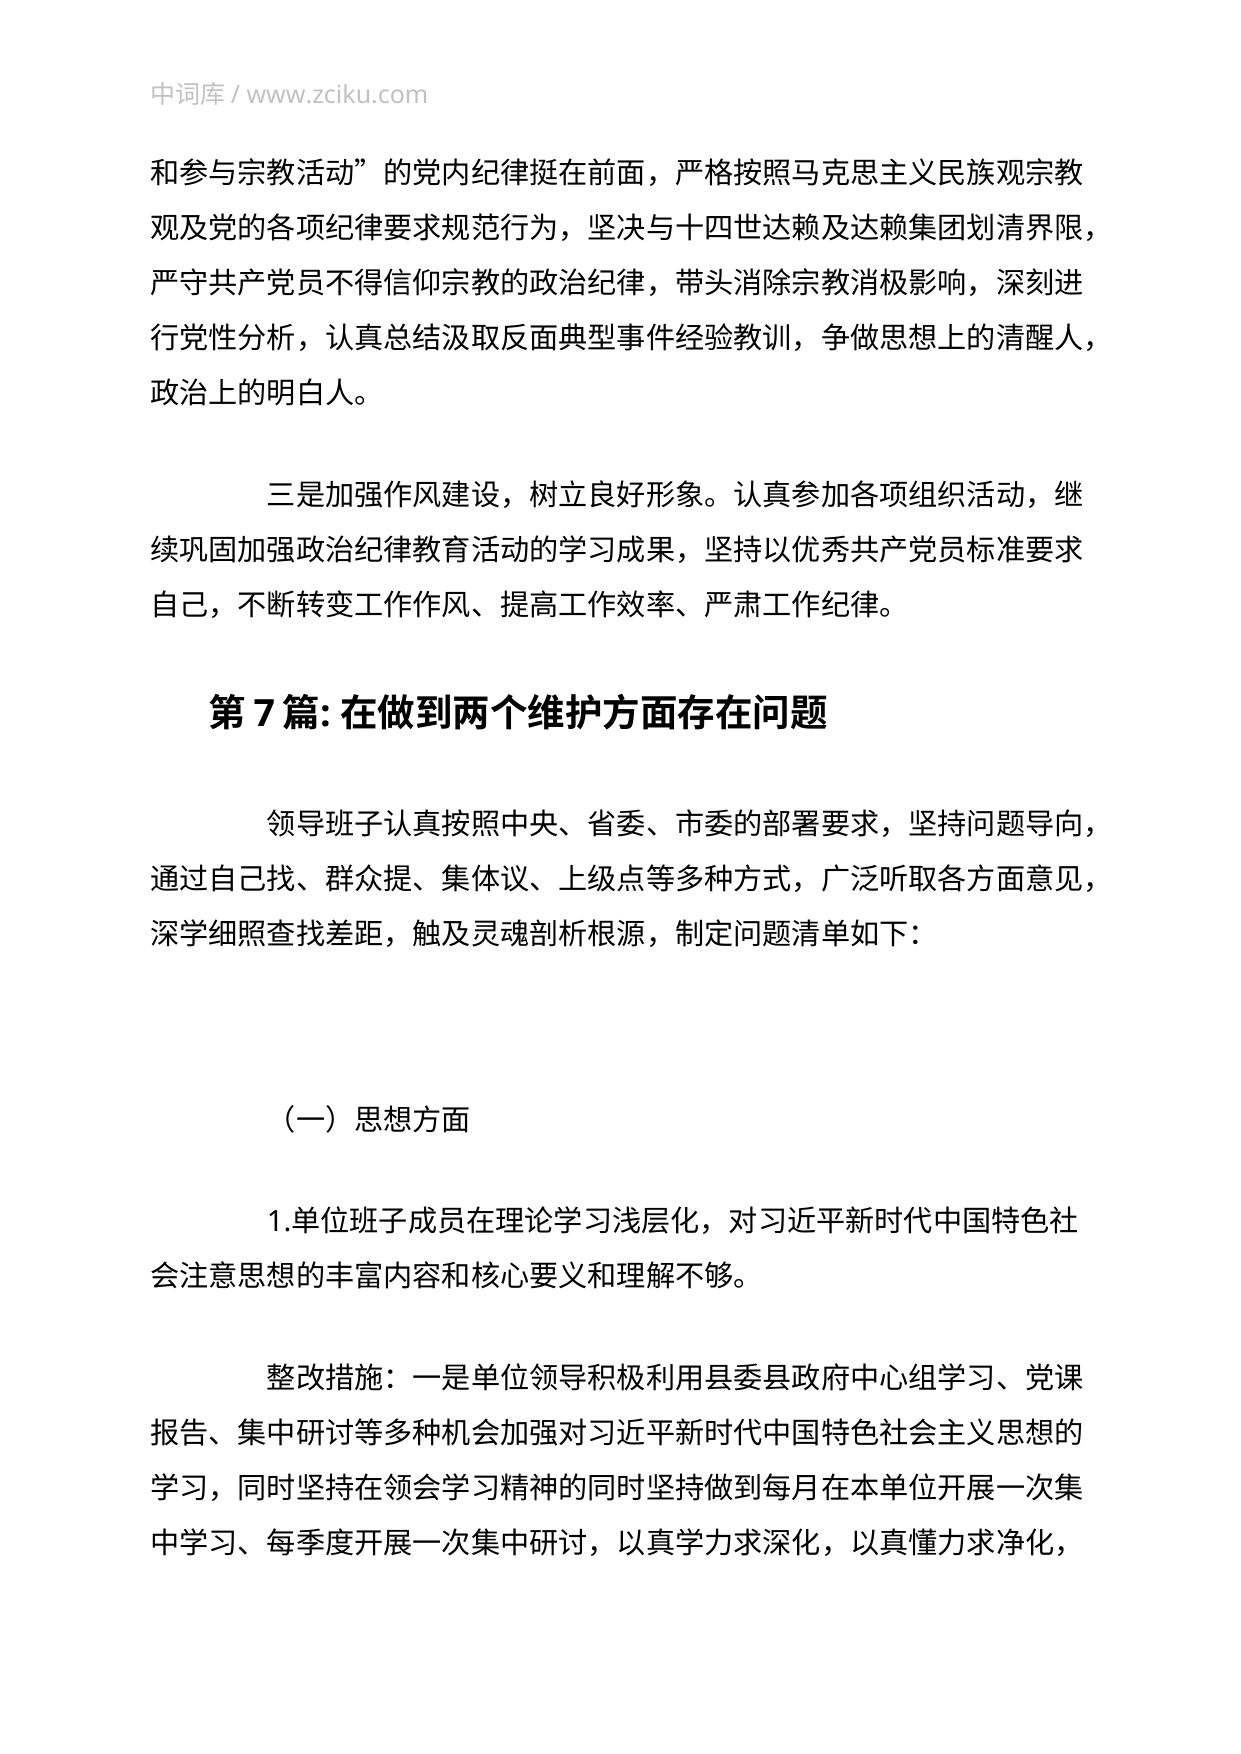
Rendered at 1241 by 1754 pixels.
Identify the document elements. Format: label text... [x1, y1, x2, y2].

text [150, 1355, 1090, 1562]
text 三是加强作风建设，树立良好形象。认真参加各项组织活动，继续巩固加强政治纪律教育活动的学习成果，坚持以优秀共产党员标准要求自己，不断转变工作作风、提高工作效率、严肃工作纪律。 [150, 471, 1090, 623]
text 领导班子认真按照中央、省委、市委的部署要求，坚持问题导向，通过自己找、群众提、集体议、上级点等多种方式，广泛听取各方面意见，深学细照查找差距，触及灵魂剖析根源，制定问题清单如下： [150, 801, 1090, 953]
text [150, 150, 1090, 412]
text 1.单位班子成员在理论学习浅层化，对习近平新时代中国特色社会注意思想的丰富内容和核心要义和理解不够。 [150, 1198, 1090, 1295]
text 第7篇: 在做到两个维护方面存在问题 [150, 683, 1090, 737]
text （一）思想方面 [150, 1096, 1090, 1138]
